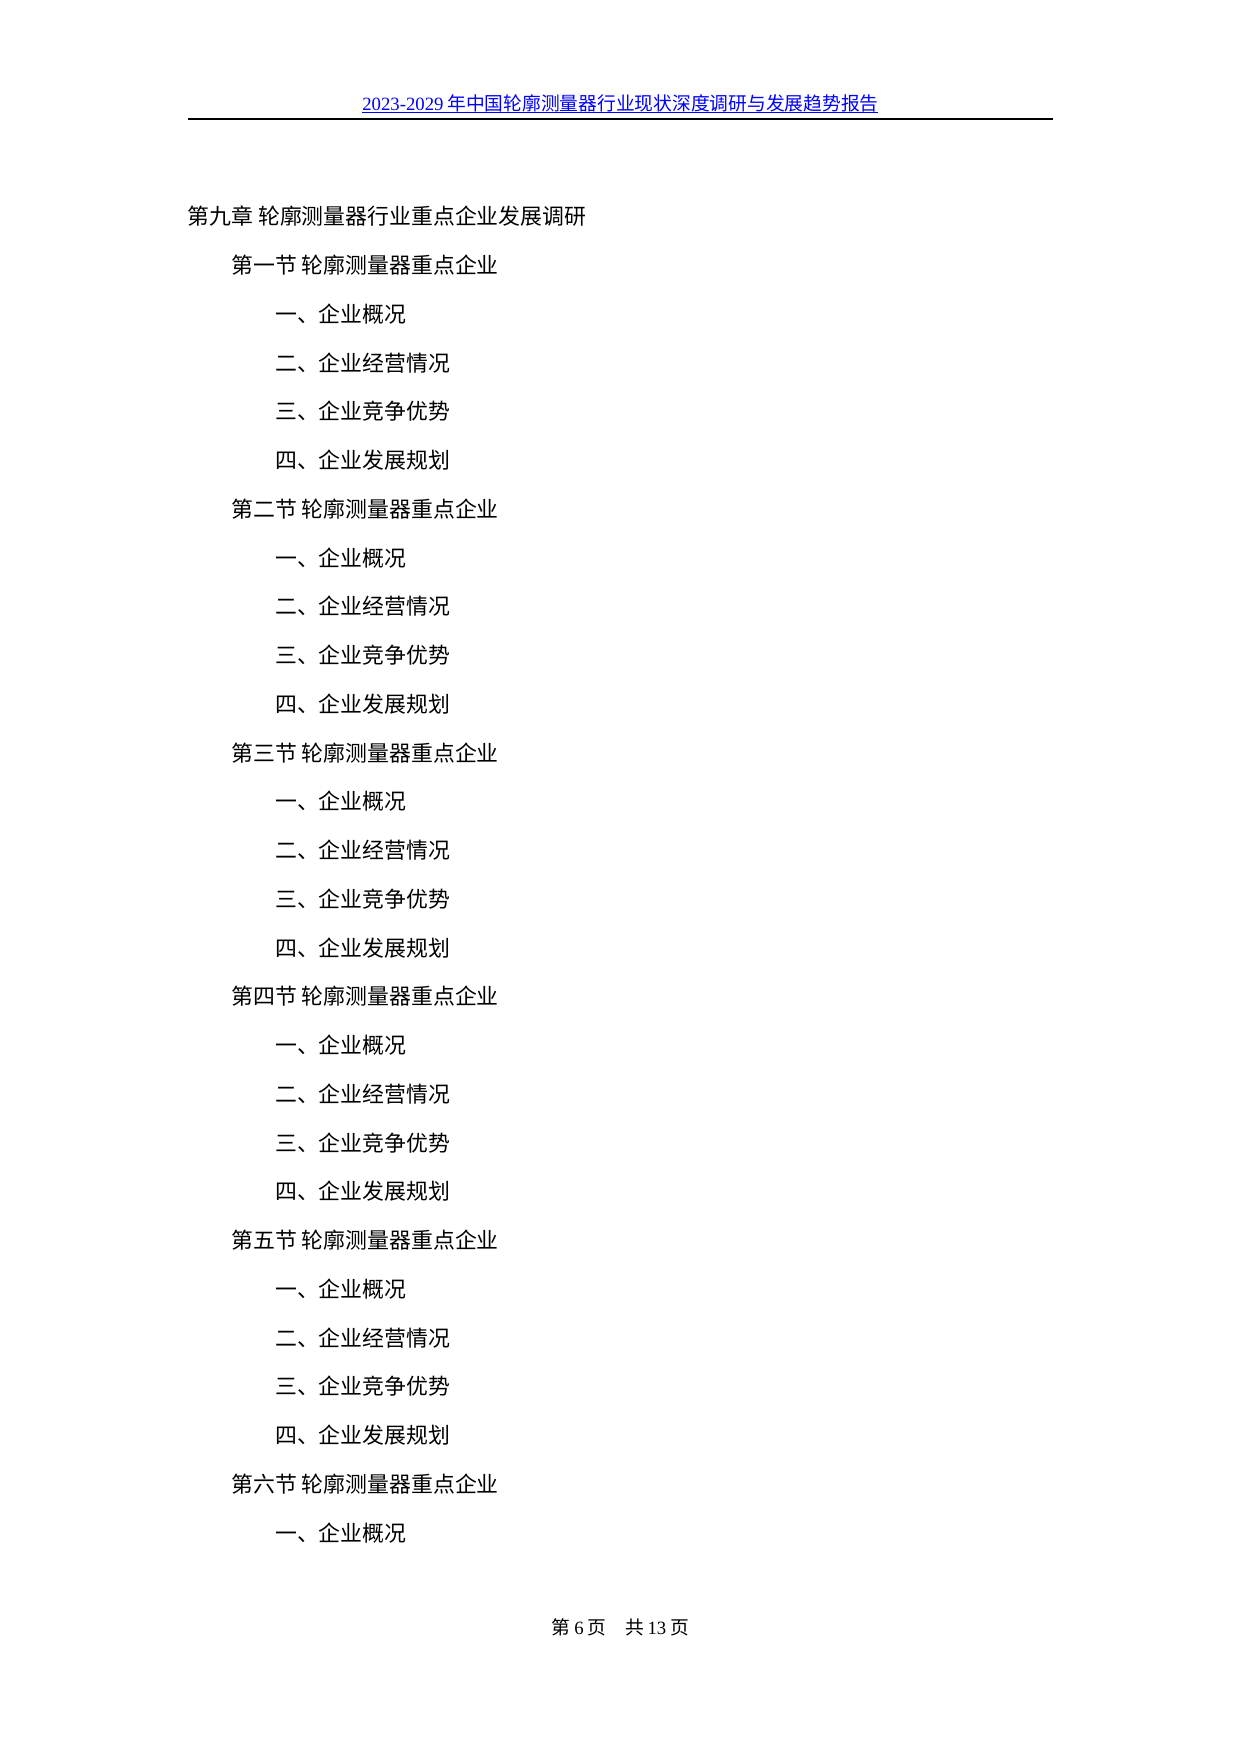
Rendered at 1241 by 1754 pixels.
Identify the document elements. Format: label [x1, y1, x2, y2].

text [187, 150, 1053, 1548]
